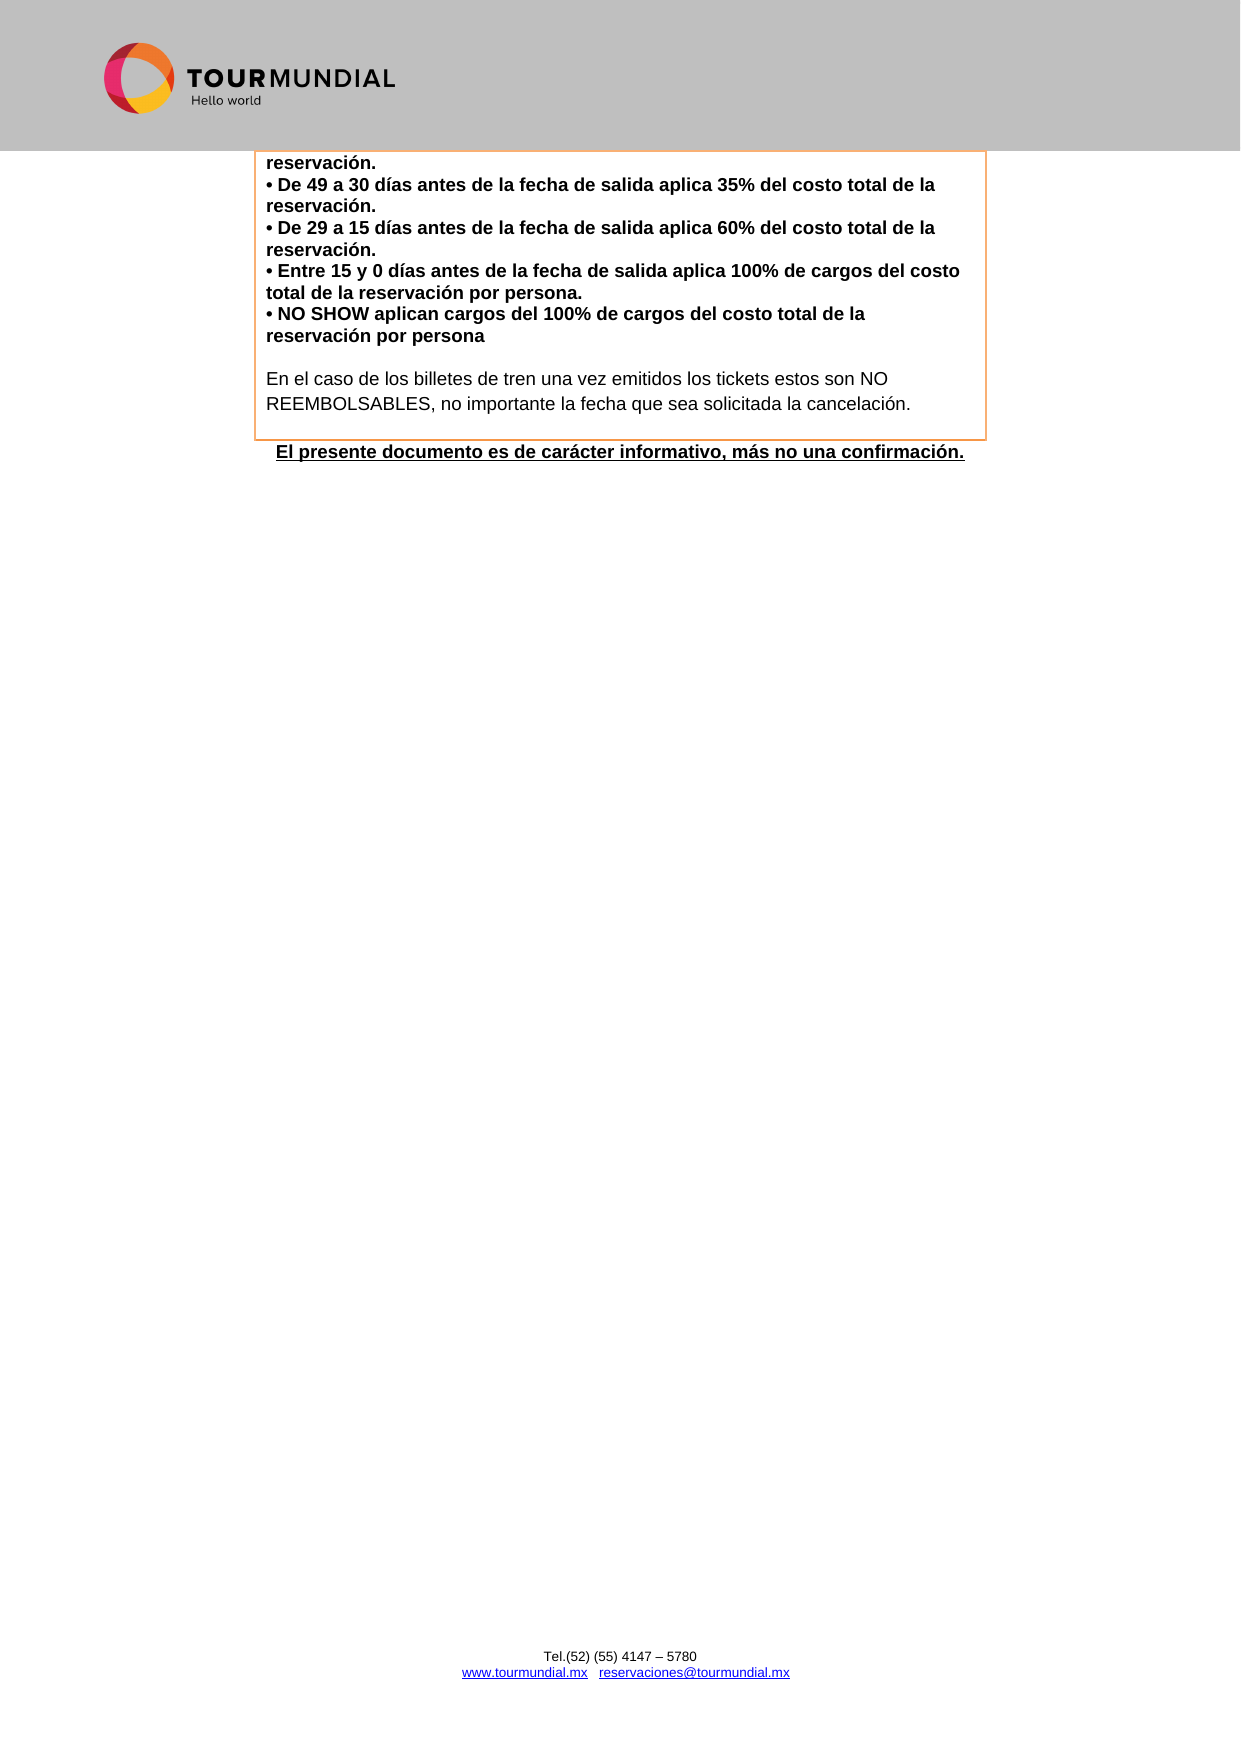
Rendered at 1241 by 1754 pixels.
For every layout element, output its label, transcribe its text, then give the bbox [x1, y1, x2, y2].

text El presente documento es de carácter informativo, más no una confirmación. [112, 441, 1128, 462]
picture [87, 25, 412, 131]
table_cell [256, 152, 985, 439]
